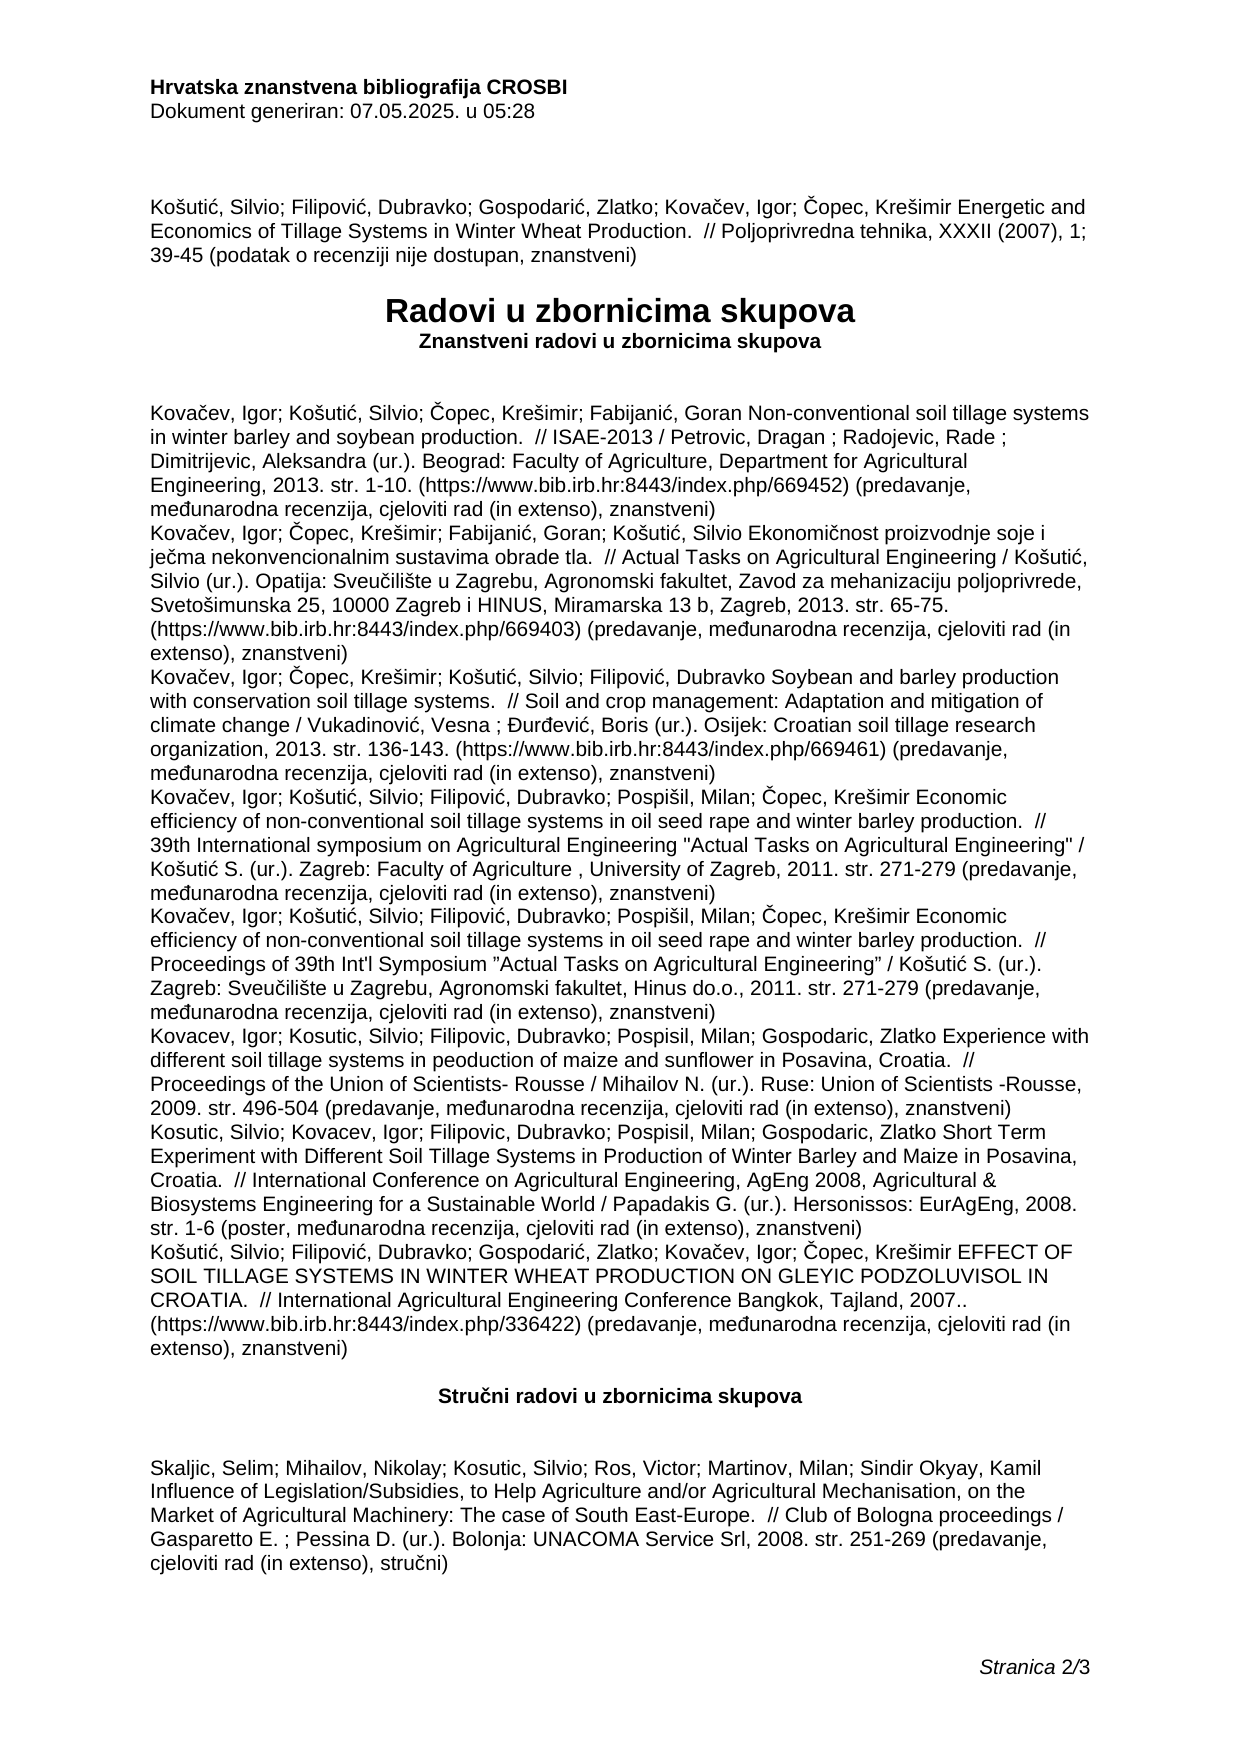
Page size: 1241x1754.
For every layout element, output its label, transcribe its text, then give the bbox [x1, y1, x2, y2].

subtitle Radovi u zbornicima skupova [150, 291, 1090, 329]
text Košutić, Silvio; Filipović, Dubravko; Gospodarić, Zlatko; Kovačev, Igor; Čopec, Krešimir [150, 195, 1090, 267]
text Kosutic, Silvio; Kovacev, Igor; Filipovic, Dubravko; Pospisil, Milan; Gospodaric, Zlatko [150, 1120, 1090, 1240]
text Kovačev, Igor; Čopec, Krešimir; Košutić, Silvio; Filipović, Dubravko [150, 665, 1090, 784]
text Kovačev, Igor; Košutić, Silvio; Filipović, Dubravko; Pospišil, Milan; Čopec, Krešimir [150, 784, 1090, 904]
text Kovačev, Igor; Košutić, Silvio; Čopec, Krešimir; Fabijanić, Goran [150, 401, 1090, 521]
subtitle Stručni radovi u zbornicima skupova [150, 1383, 1090, 1407]
text Kovačev, Igor; Košutić, Silvio; Filipović, Dubravko; Pospišil, Milan; Čopec, Krešimir [150, 904, 1090, 1024]
text Skaljic, Selim; Mihailov, Nikolay; Kosutic, Silvio; Ros, Victor; Martinov, Milan; Sindir Okyay, Kamil [150, 1455, 1090, 1575]
text Kovacev, Igor; Kosutic, Silvio; Filipovic, Dubravko; Pospisil, Milan; Gospodaric, Zlatko [150, 1024, 1090, 1120]
subtitle Znanstveni radovi u zbornicima skupova [150, 329, 1090, 353]
text Košutić, Silvio; Filipović, Dubravko; Gospodarić, Zlatko; Kovačev, Igor; Čopec, Krešimir [150, 1240, 1090, 1359]
text Kovačev, Igor; Čopec, Krešimir; Fabijanić, Goran; Košutić, Silvio [150, 521, 1090, 665]
